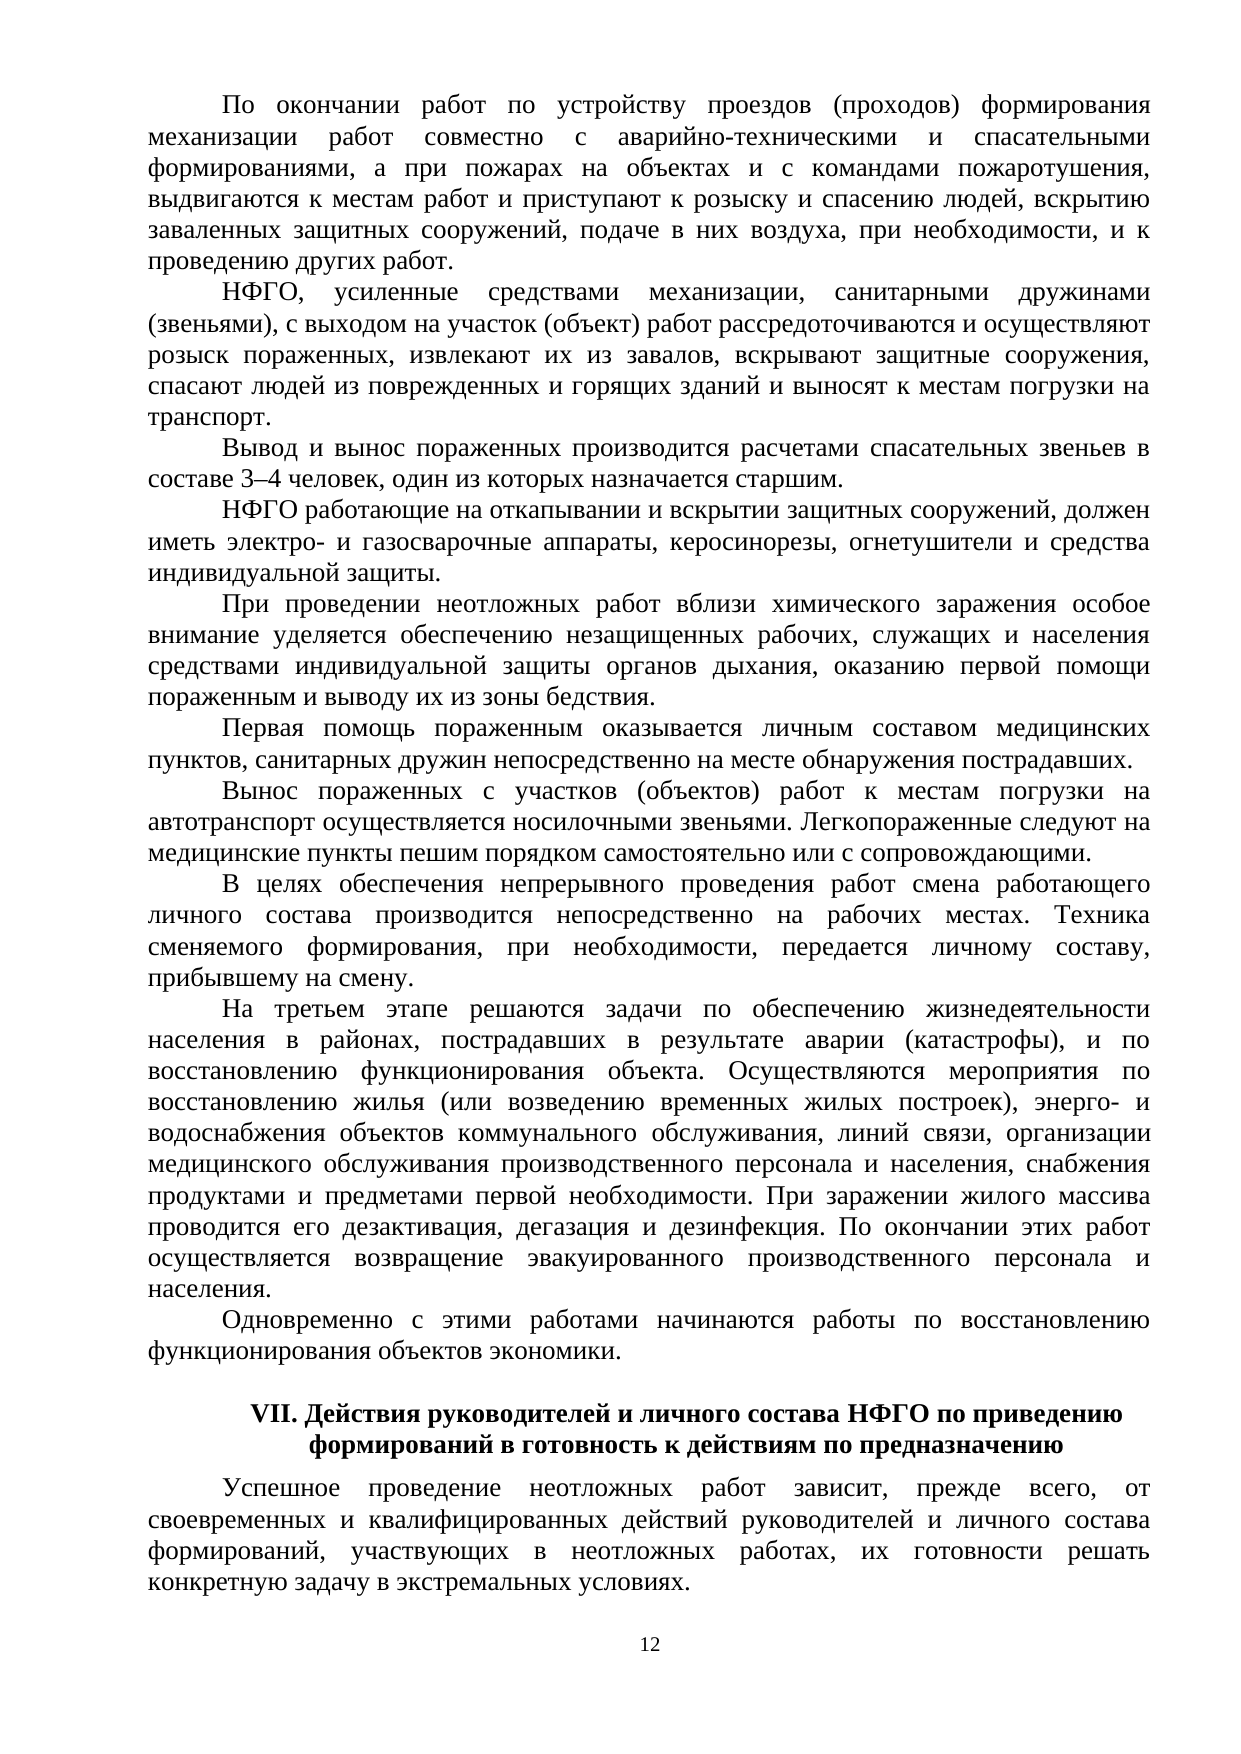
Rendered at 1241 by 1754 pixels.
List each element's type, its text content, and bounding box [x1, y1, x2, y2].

text Вынос пораженных с участков (объектов) работ к местам погрузки на автотранспорт осуществляется носилочными звеньями. Легкопораженные следуют на медицинские пункты пешим порядком самостоятельно или с сопровождающими. [148, 774, 1152, 867]
list VII. Действия руководителей и личного состава НФГО по приведению [148, 1397, 1152, 1428]
text НФГО, усиленные средствами механизации, санитарными дружинами (звеньями), с выходом на участок (объект) работ рассредоточиваются и осуществляют розыск пораженных, извлекают их из завалов, вскрывают защитные сооружения, спасают людей из поврежденных и горящих зданий и выносят к местам погрузки на транспорт. [148, 276, 1152, 431]
text При проведении неотложных работ вблизи химического заражения особое внимание уделяется обеспечению незащищенных рабочих, служащих и населения средствами индивидуальной защиты органов дыхания, оказанию первой помощи пораженным и выводу их из зоны бедствия. [148, 587, 1152, 712]
text По окончании работ по устройству проездов (проходов) формирования механизации работ совместно с аварийно-техническими и спасательными формированиями, а при пожарах на объектах и с командами пожаротушения, выдвигаются к местам работ и приступают к розыску и спасению людей, вскрытию заваленных защитных сооружений, подаче в них воздуха, при необходимости, и к проведению других работ. [148, 89, 1152, 276]
text На третьем этапе решаются задачи по обеспечению жизнедеятельности населения в районах, пострадавших в результате аварии (катастрофы), и по восстановлению функционирования объекта. Осуществляются мероприятия по восстановлению жилья (или возведению временных жилых построек), энерго- и водоснабжения объектов коммунального обслуживания, линий связи, организации медицинского обслуживания производственного персонала и населения, снабжения продуктами и предметами первой необходимости. При заражении жилого массива проводится его дезактивация, дегазация и дезинфекция. По окончании этих работ осуществляется возвращение эвакуированного производственного персонала и населения. [148, 992, 1152, 1303]
text Одновременно с этими работами начинаются работы по восстановлению функционирования объектов экономики. [148, 1303, 1152, 1366]
text НФГО работающие на откапывании и вскрытии защитных сооружений, должен иметь электро- и газосварочные аппараты, керосинорезы, огнетушители и средства индивидуальной защиты. [148, 493, 1152, 587]
text В целях обеспечения непрерывного проведения работ смена работающего личного состава производится непосредственно на рабочих местах. Техника сменяемого формирования, при необходимости, передается личному составу, прибывшему на смену. [148, 867, 1152, 992]
text Вывод и вынос пораженных производится расчетами спасательных звеньев в составе 3–4 человек, один из которых назначается старшим. [148, 431, 1152, 493]
text Первая помощь пораженным оказывается личным составом медицинских пунктов, санитарных дружин непосредственно на месте обнаружения пострадавших. [148, 712, 1152, 774]
text Успешное проведение неотложных работ зависит, прежде всего, от своевременных и квалифицированных действий руководителей и личного состава формирований, участвующих в неотложных работах, их готовности решать конкретную задачу в экстремальных условиях. [148, 1472, 1152, 1596]
list формирований в готовность к действиям по предназначению [148, 1428, 1152, 1459]
